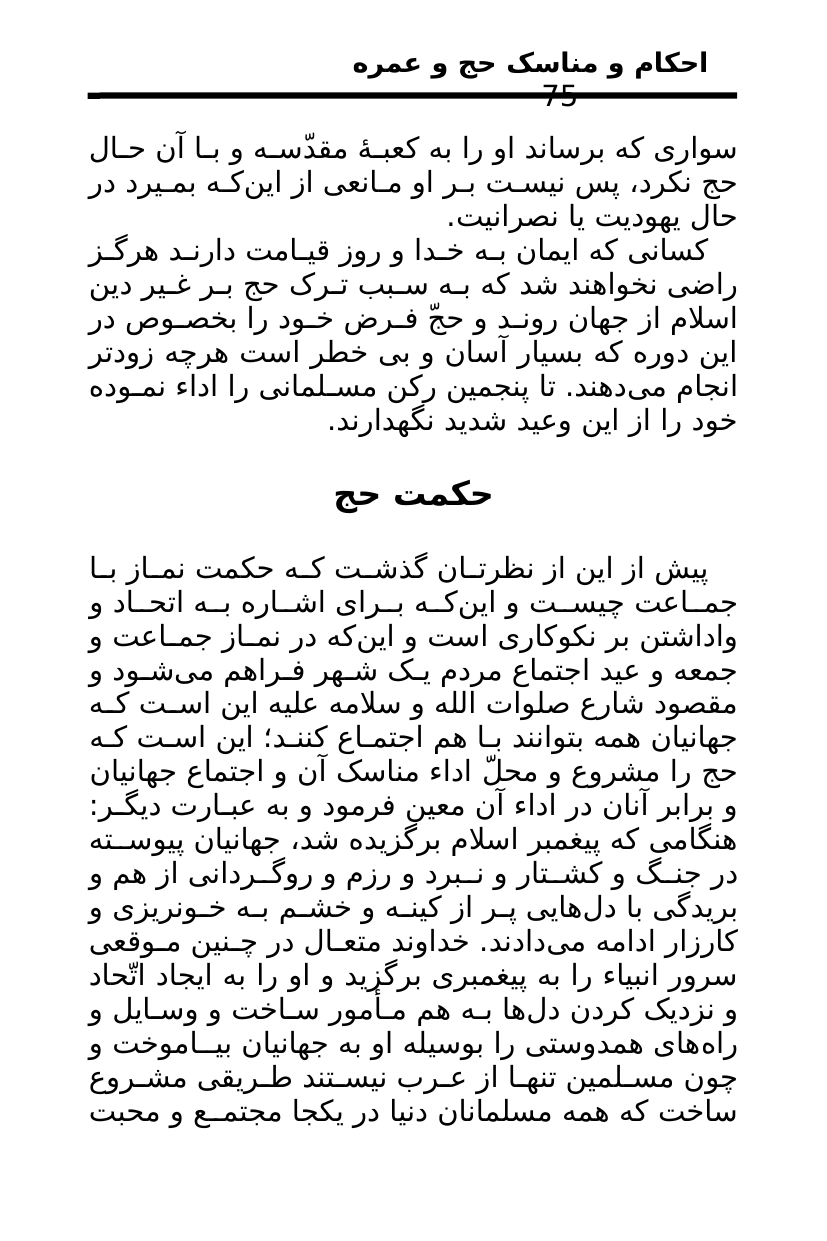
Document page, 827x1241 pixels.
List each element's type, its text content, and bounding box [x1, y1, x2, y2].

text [89, 551, 738, 1128]
text کسانی که ایمان به خدا و روز قیامت دارند هرگز راضی نخواهند شد که به سبب ترک حج بر غیر دین اسلام از جهان روند و حجّ فرض خود را بخصوص در این دوره که بسیار آسان و بی خطر است هرچه زودتر انجام می‌دهند. تا پنجمین رکن مسلمانی را اداء نموده خود را از این وعید شدید نگهدارند. [89, 233, 738, 437]
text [89, 132, 738, 233]
text حکمت حج [89, 475, 738, 513]
